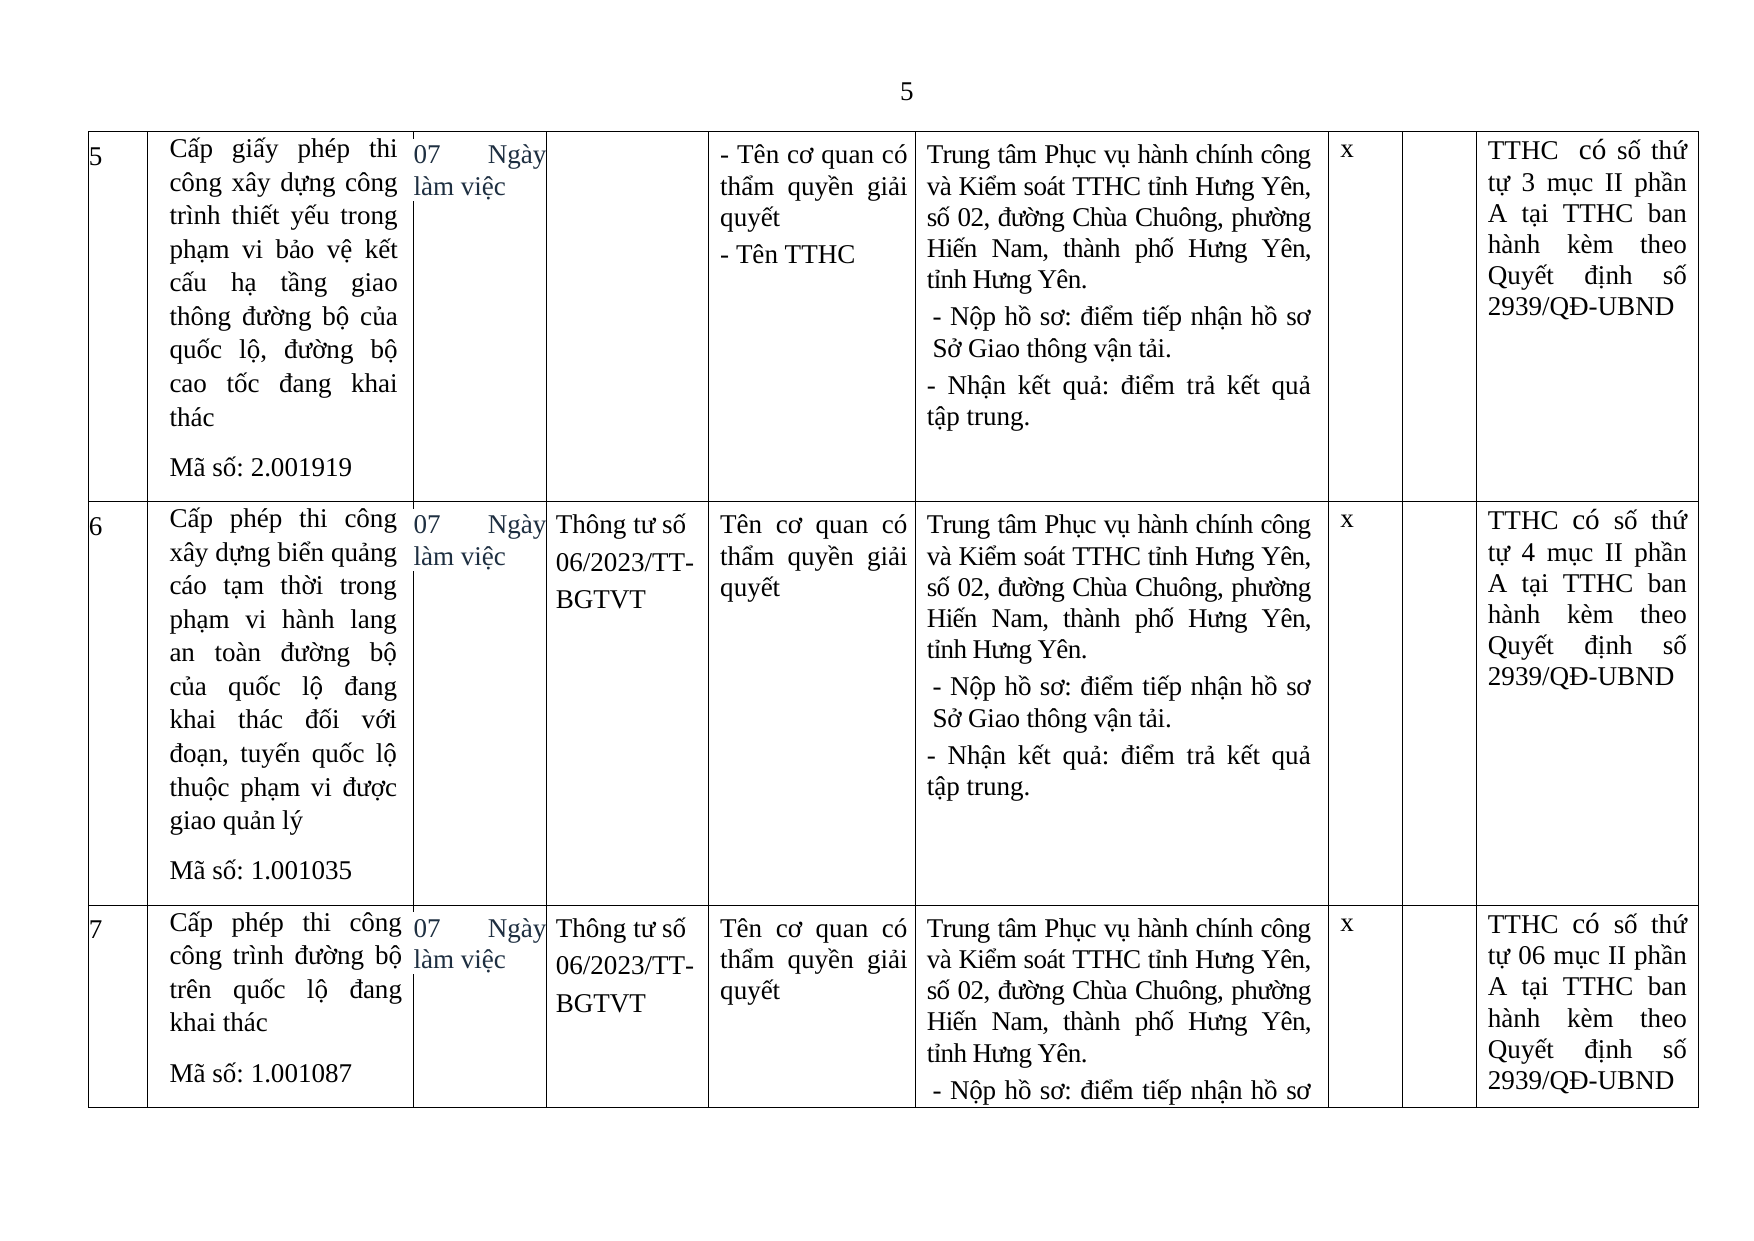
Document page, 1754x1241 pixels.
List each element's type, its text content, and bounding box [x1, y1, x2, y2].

table_cell [1403, 502, 1476, 905]
table_cell Cấp giấy phép thi công xây dựng công trình thiết yếu trong phạm vi bảo vệ kết cấu hạ tầng giao thông đường bộ của quốc lộ, đường bộ cao tốc đang khai thác Mã số: 2.001919 [148, 132, 413, 501]
table_cell TTHC có số thứ tự 4 mục II phần A tại TTHC ban hành kèm theo Quyết định số 2939/QĐ-UBND [1477, 502, 1698, 905]
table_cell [547, 906, 708, 1107]
table_cell Thông tư số 06/2023/TT- BGTVT [547, 502, 708, 905]
table_cell [1403, 132, 1476, 501]
table_cell 5 [89, 132, 147, 501]
table_cell 07 Ngày làm việc [414, 170, 546, 501]
table_cell x [1329, 906, 1402, 1107]
table_cell TTHC có số thứ tự 3 mục II phần A tại TTHC ban hành kèm theo Quyết định số 2939/QĐ-UBND [1477, 132, 1698, 501]
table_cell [709, 132, 915, 501]
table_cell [148, 906, 413, 1107]
table_cell x [1329, 502, 1402, 905]
table_cell 07 Ngày làm việc [414, 943, 546, 1107]
table_cell [1403, 906, 1476, 1107]
table_cell 6 [89, 502, 147, 905]
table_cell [916, 906, 1328, 1107]
table_cell 7 [89, 906, 147, 1107]
table_cell 07 Ngày làm việc [414, 540, 546, 905]
table_cell [547, 132, 708, 501]
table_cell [709, 906, 915, 1107]
table_cell x [1329, 132, 1402, 501]
table_cell Cấp phép thi công xây dựng biển quảng cáo tạm thời trong phạm vi hành lang an toàn đường bộ của quốc lộ đang khai thác đối với đoạn, tuyến quốc lộ thuộc phạm vi được giao quản lý Mã số: 1.001035 [148, 502, 413, 905]
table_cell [916, 132, 1328, 501]
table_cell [1477, 906, 1698, 1107]
table_cell Tên cơ quan có thẩm quyền giải quyết [709, 502, 915, 905]
